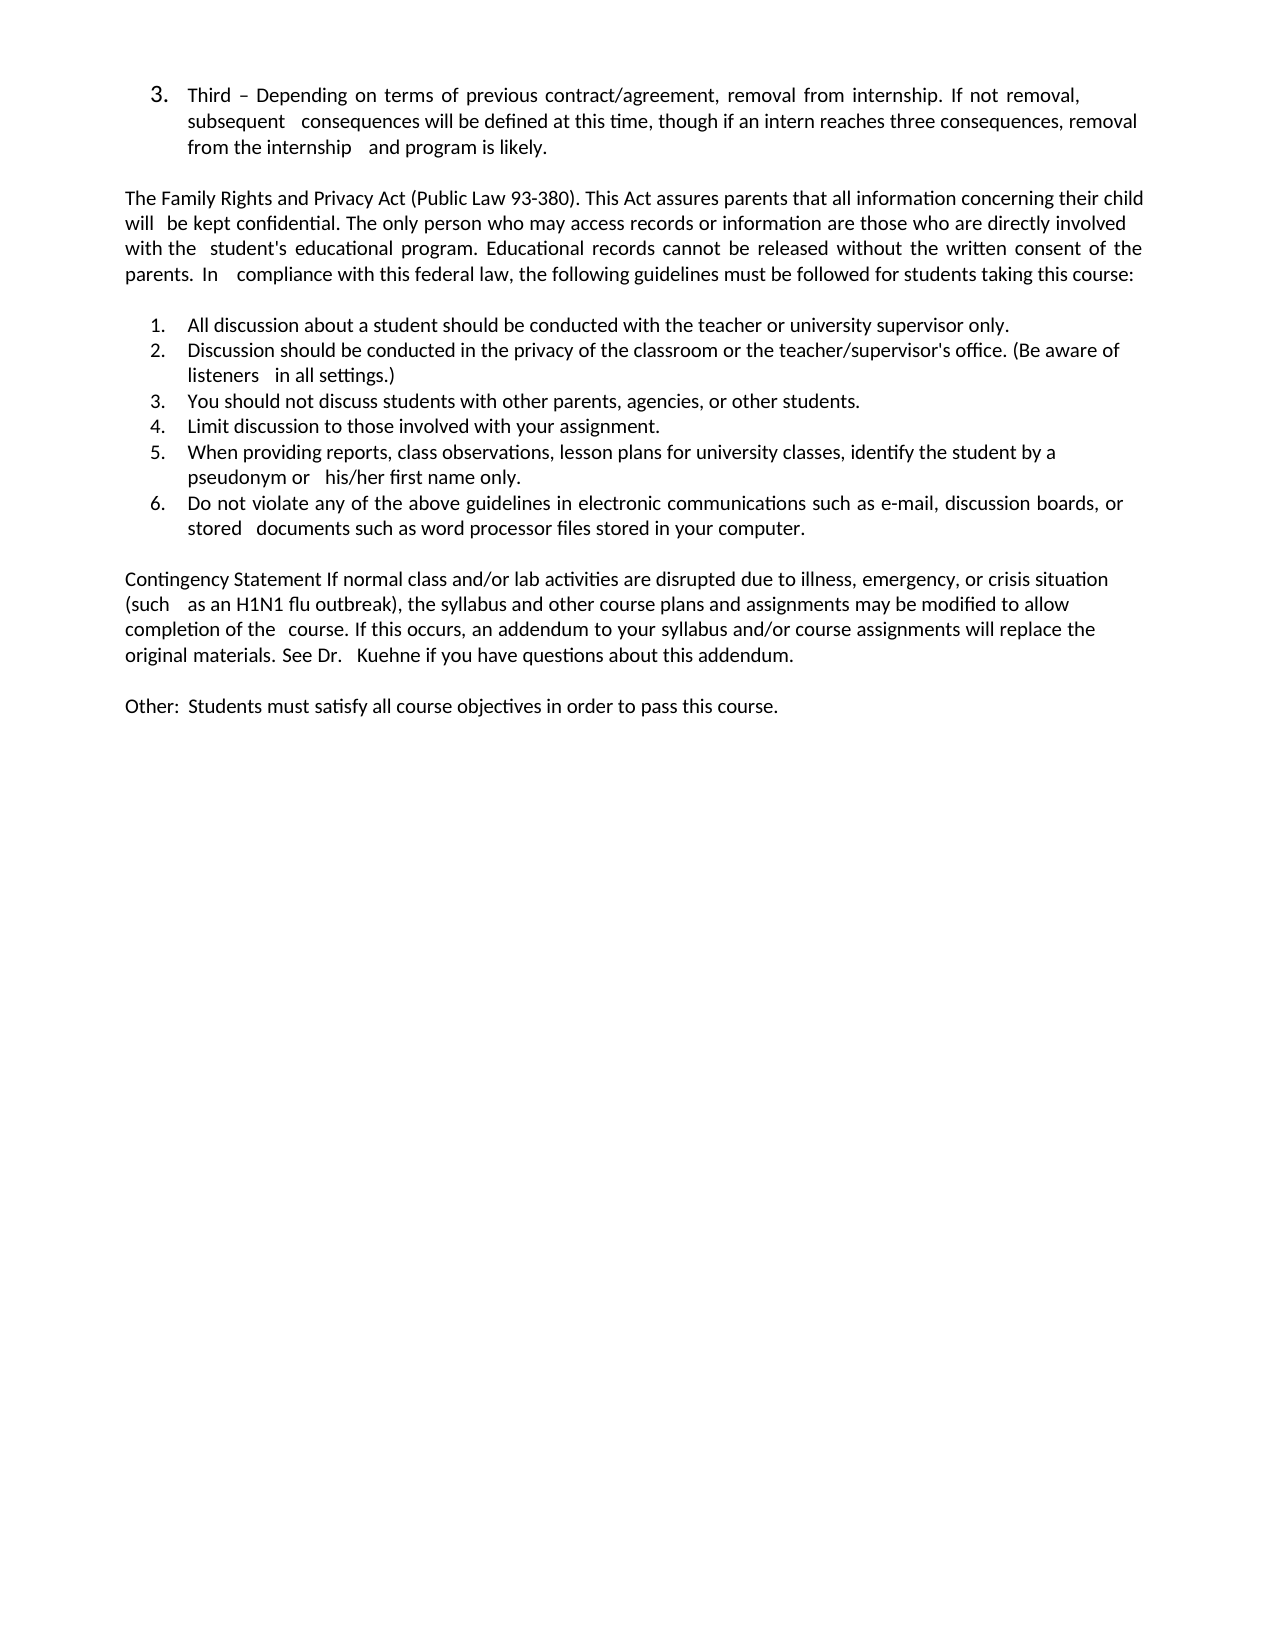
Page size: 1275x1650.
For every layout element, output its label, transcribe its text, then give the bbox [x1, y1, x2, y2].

list All discussion about a student should be conducted with the teacher or university supervisor only. [150, 312, 1162, 337]
text The Family Rights and Privacy Act (Public Law 93-380). This Act assures parents that all information concerning their child will be kept confidential. The only person who may access records or information are those who are directly involved with the student's educational program. Educational records cannot be released without the written consent of the parents. In compliance with this federal law, the following guidelines must be followed for students taking this course: [125, 185, 1151, 286]
text Contingency Statement If normal class and/or lab activities are disrupted due to illness, emergency, or crisis situation (such as an H1N1 flu outbreak), the syllabus and other course plans and assignments may be modified to allow completion of the course. If this occurs, an addendum to your syllabus and/or course assignments will replace the original materials. See Dr. Kuehne if you have questions about this addendum. [125, 566, 1150, 667]
list Limit discussion to those involved with your assignment. [150, 413, 1162, 439]
list When providing reports, class observations, lesson plans for university classes, identify the student by a pseudonym or his/her first name only. [150, 439, 1150, 490]
list Third – Depending on terms of previous contract/agreement, removal from internship. If not removal, subsequent consequences will be defined at this time, though if an intern reaches three consequences, removal from the internship and program is likely. [150, 78, 1137, 159]
list Discussion should be conducted in the privacy of the classroom or the teacher/supervisor's office. (Be aware of listeners in all settings.) [150, 337, 1150, 388]
list Do not violate any of the above guidelines in electronic communications such as e-mail, discussion boards, or stored documents such as word processor files stored in your computer. [150, 490, 1150, 541]
list You should not discuss students with other parents, agencies, or other students. [150, 388, 1162, 413]
text Other: Students must satisfy all course objectives in order to pass this course. [125, 693, 1162, 718]
